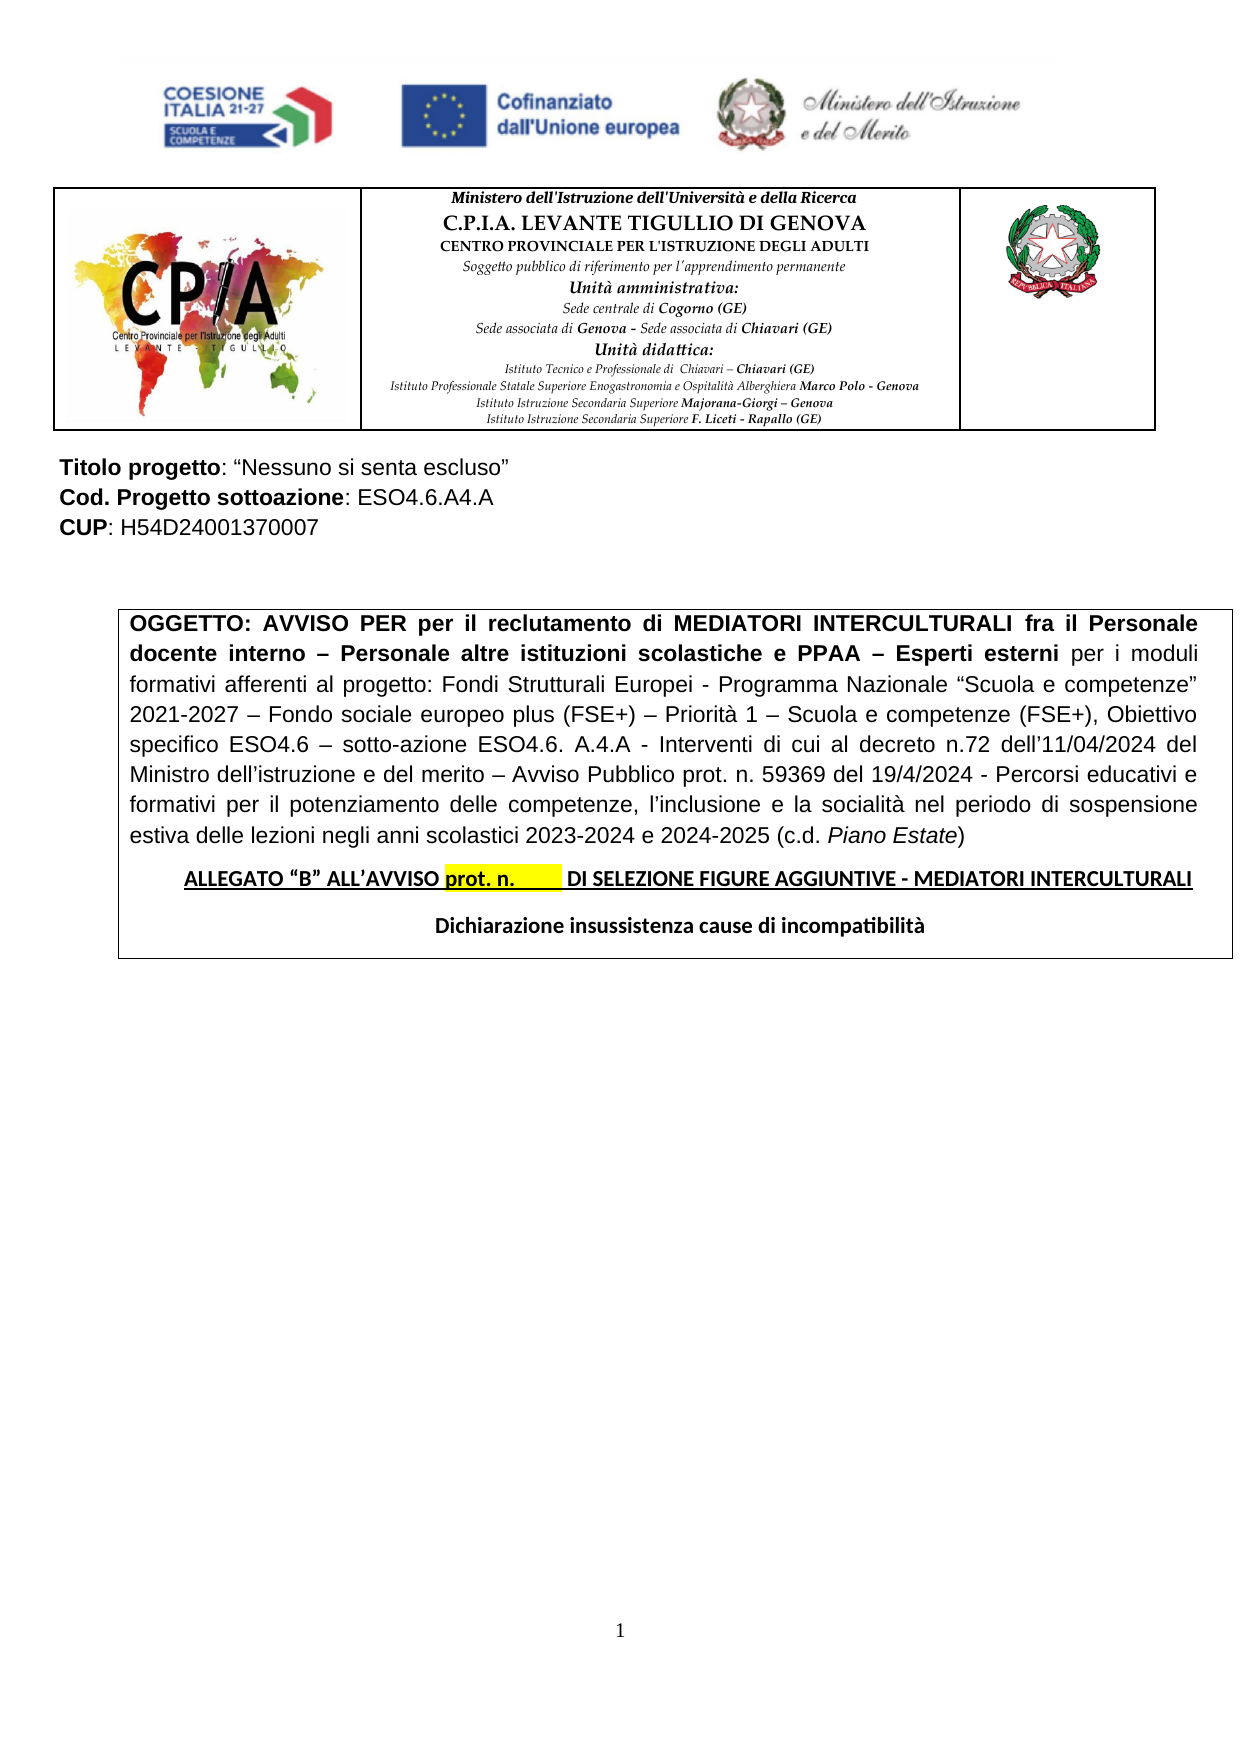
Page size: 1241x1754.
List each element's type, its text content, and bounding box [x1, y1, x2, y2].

picture [66, 209, 349, 367]
text Cod. Progetto sottoazione: ESO4.6.A4.A [59, 484, 1185, 510]
picture [999, 205, 1103, 301]
text Titolo progetto: “Nessuno si senta escluso” [59, 367, 1185, 480]
picture [118, 59, 1059, 157]
table_header OGGETTO: AVVISO PER per il reclutamento di MEDIATORI INTERCULTURALI fra il Personale docente interno – Personale altre istituzioni scolastiche e PPAA – Esperti esterni per i moduli formativi afferenti al progetto: Fondi Strutturali Europei - Programma Nazionale “Scuola e competenze” 2021-2027 – Fondo sociale europeo plus (FSE+) – Priorità 1 – Scuola e competenze (FSE+), Obiettivo specifico ESO4.6 – sotto-azione ESO4.6. A.4.A - Interventi di cui al decreto n.72 dell’11/04/2024 del Ministro dell’istruzione e del merito – Avviso Pubblico prot. n. 59369 del 19/4/2024 - Percorsi educativi e formativi per il potenziamento delle competenze, l’inclusione e la socialità nel periodo di sospensione estiva delle lezioni negli anni scolastici 2023-2024 e 2024-2025 (c.d. Piano Estate) ALLEGATO “B” ALL’AVVISO prot. n. DI SELEZIONE FIGURE AGGIUNTIVE - MEDIATORI INTERCULTURALI Dichiarazione insussistenza cause di incompatibilità [119, 610, 1232, 958]
text CUP: H54D24001370007 [59, 514, 1185, 541]
